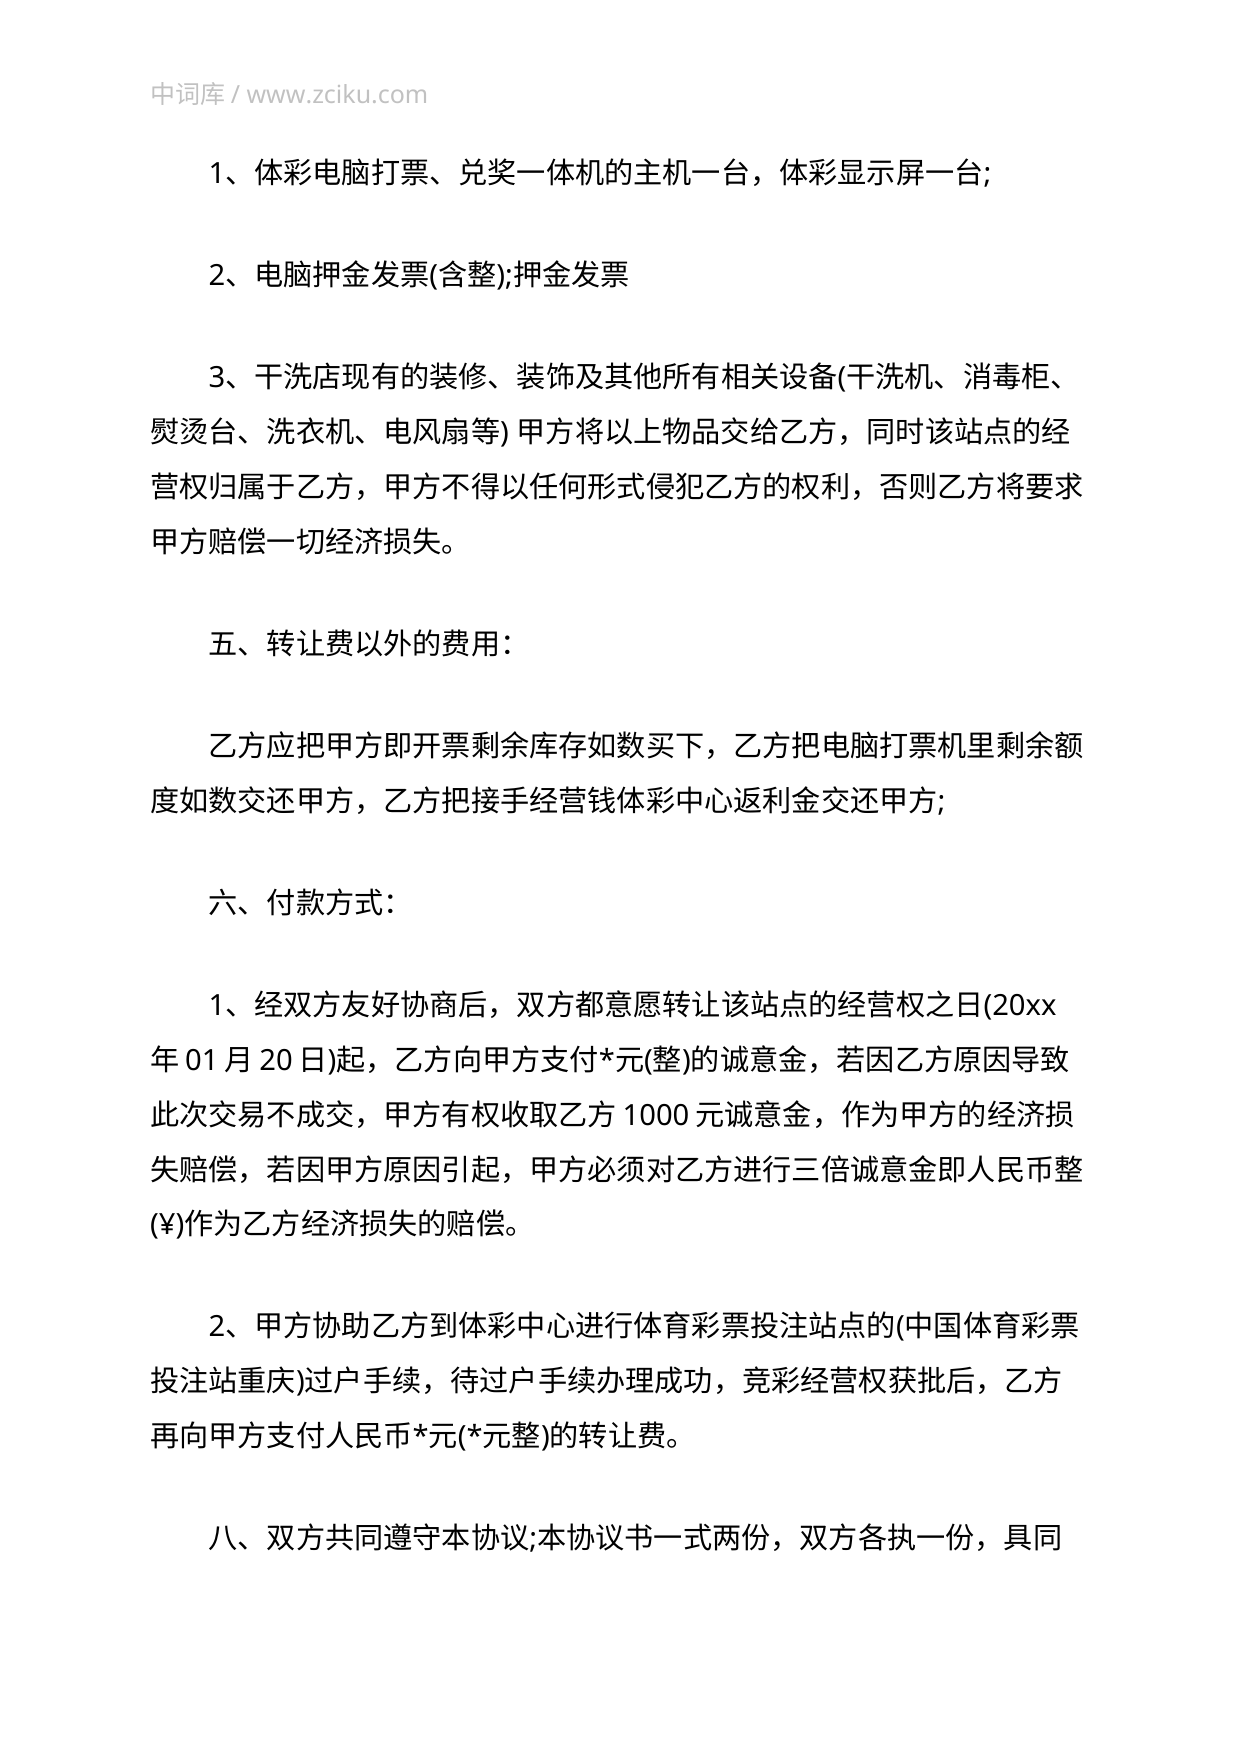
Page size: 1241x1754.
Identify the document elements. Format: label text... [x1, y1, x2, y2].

text 五、转让费以外的费用： [150, 621, 1090, 663]
text 乙方应把甲方即开票剩余库存如数买下，乙方把电脑打票机里剩余额度如数交还甲方，乙方把接手经营钱体彩中心返利金交还甲方; [150, 722, 1090, 820]
text 2、甲方协助乙方到体彩中心进行体育彩票投注站点的(中国体育彩票投注站重庆)过户手续，待过户手续办理成功，竞彩经营权获批后，乙方再向甲方支付人民币*元(*元整)的转让费。 [150, 1303, 1090, 1455]
text 1、体彩电脑打票、兑奖一体机的主机一台，体彩显示屏一台; [150, 150, 1090, 192]
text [150, 1515, 1090, 1557]
text 2、电脑押金发票(含整);押金发票 [150, 252, 1090, 294]
text 3、干洗店现有的装修、装饰及其他所有相关设备(干洗机、消毒柜、熨烫台、洗衣机、电风扇等) 甲方将以上物品交给乙方，同时该站点的经营权归属于乙方，甲方不得以任何形式侵犯乙方的权利，否则乙方将要求甲方赔偿一切经济损失。 [150, 354, 1090, 561]
text 1、经双方友好协商后，双方都意愿转让该站点的经营权之日(20xx年01月20日)起，乙方向甲方支付*元(整)的诚意金，若因乙方原因导致此次交易不成交，甲方有权收取乙方1000元诚意金，作为甲方的经济损失赔偿，若因甲方原因引起，甲方必须对乙方进行三倍诚意金即人民币整(¥)作为乙方经济损失的赔偿。 [150, 981, 1090, 1243]
text 六、付款方式： [150, 879, 1090, 922]
